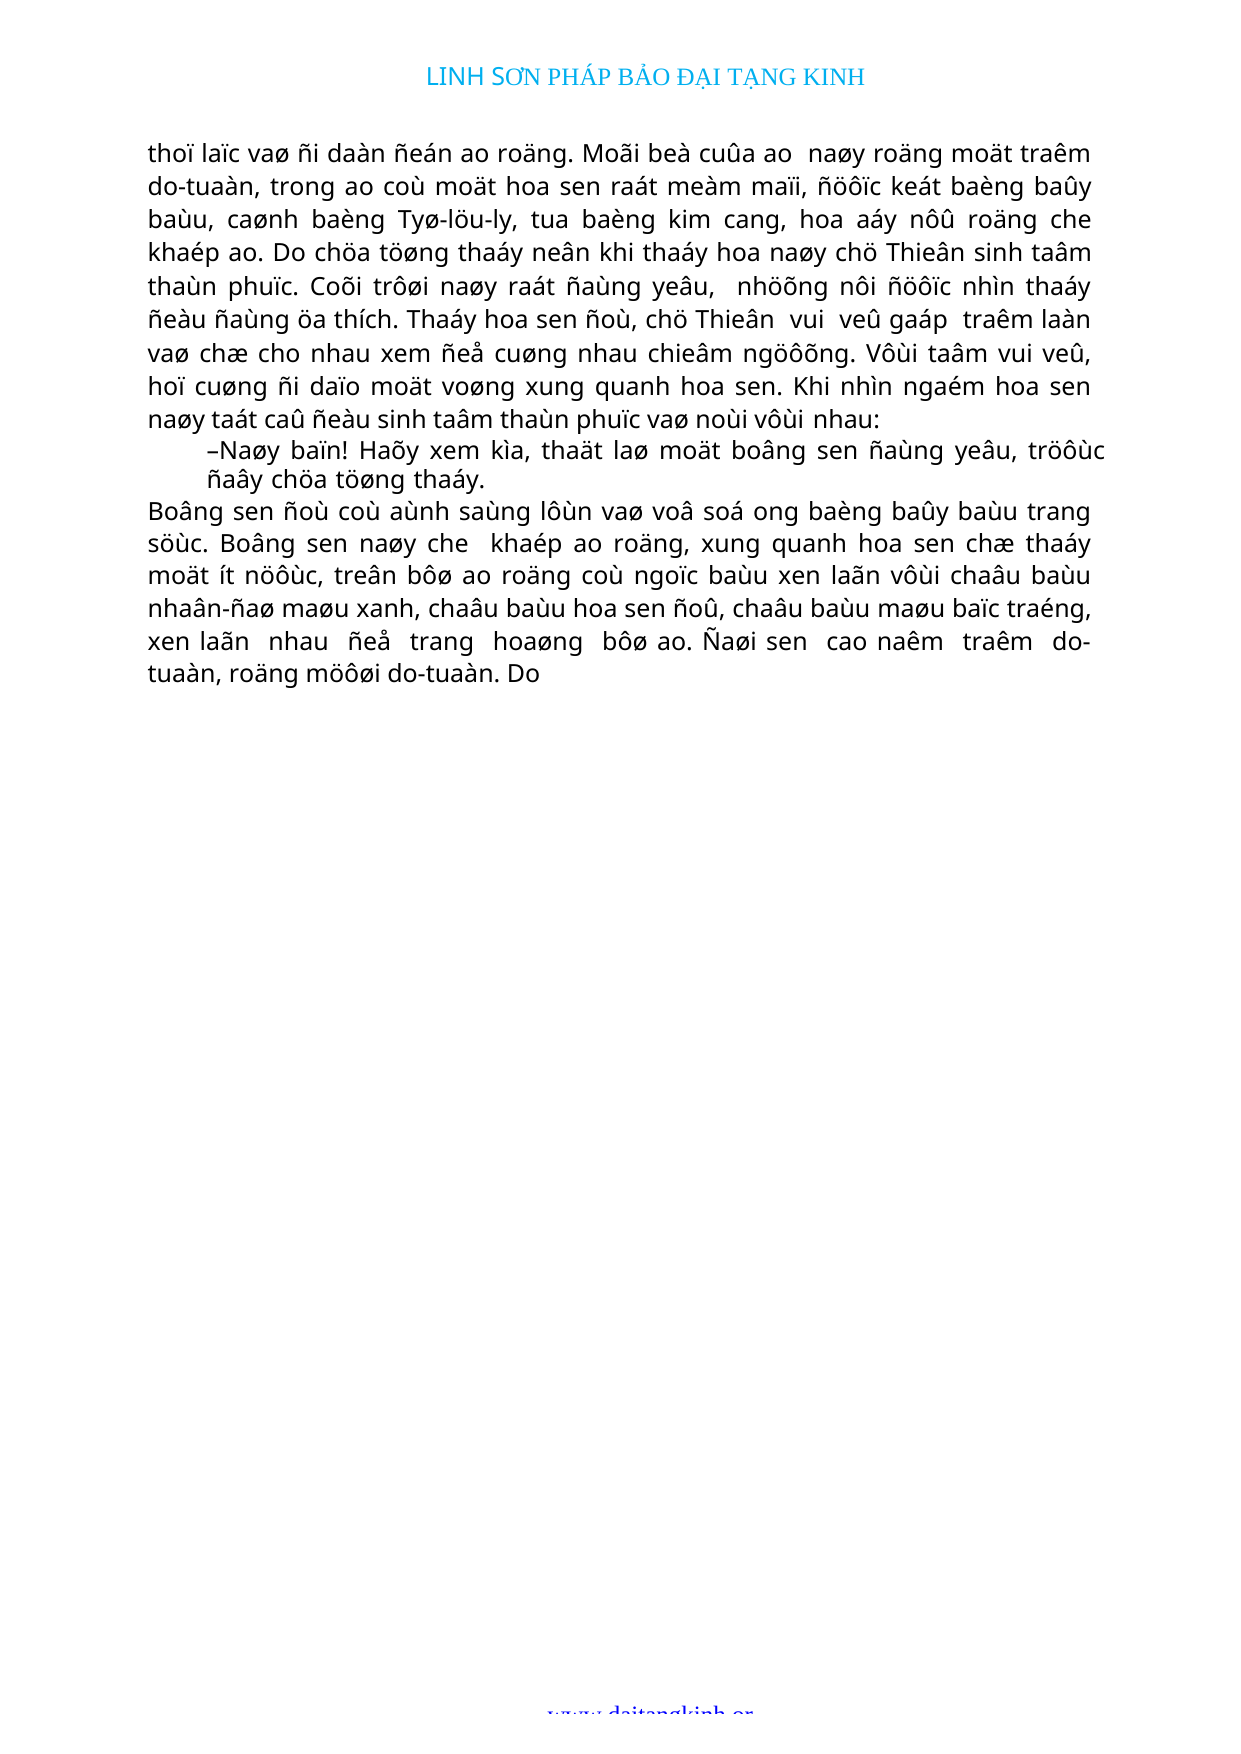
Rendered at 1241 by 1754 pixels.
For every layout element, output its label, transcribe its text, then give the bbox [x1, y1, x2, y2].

text Boâng sen ñoù coù aùnh saùng lôùn vaø voâ soá ong baèng baûy baùu trang söùc. Boâng sen naøy che khaép ao roäng, xung quanh hoa sen chæ thaáy moät ít nöôùc, treân bôø ao roäng coù ngoïc baùu xen laãn vôùi chaâu baùu nhaân-ñaø maøu xanh, chaâu baùu hoa sen ñoû, chaâu baùu maøu baïc traéng, xen laãn nhau ñeå trang hoaøng bôø ao. Ñaøi sen cao naêm traêm do-tuaàn, roäng möôøi do-tuaàn. Do [147, 494, 1093, 690]
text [147, 135, 1093, 436]
text –Naøy baïn! Haõy xem kìa, thaät laø moät boâng sen ñaùng yeâu, tröôùc ñaây chöa töøng thaáy. [206, 436, 1105, 494]
